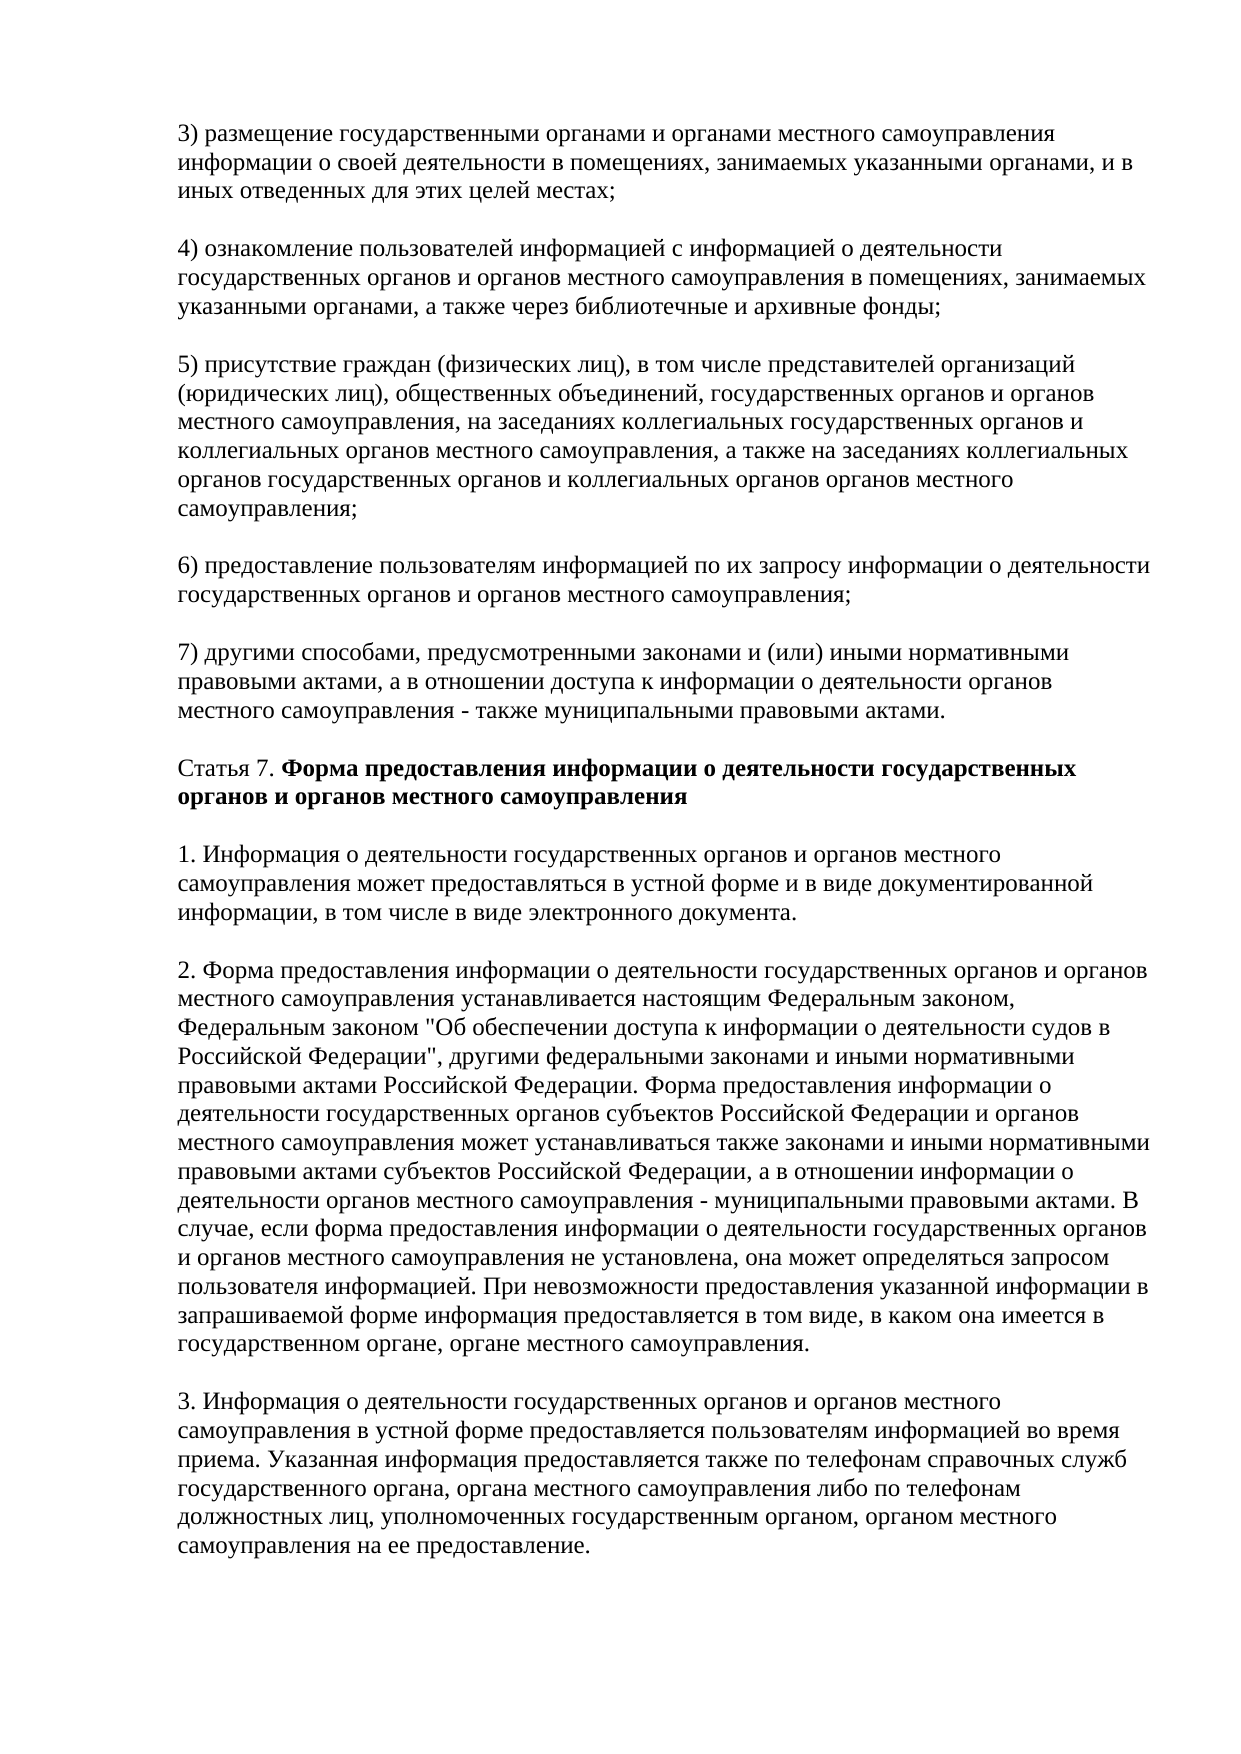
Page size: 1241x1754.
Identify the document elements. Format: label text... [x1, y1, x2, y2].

text 7) другими способами, предусмотренными законами и (или) иными нормативными правовыми актами, а в отношении доступа к информации о деятельности органов местного самоуправления - также муниципальными правовыми актами. [177, 637, 1152, 723]
text 2. Форма предоставления информации о деятельности государственных органов и органов местного самоуправления устанавливается настоящим Федеральным законом, Федеральным законом "Об обеспечении доступа к информации о деятельности судов в Российской Федерации", другими федеральными законами и иными нормативными правовыми актами Российской Федерации. Форма предоставления информации о деятельности государственных органов субъектов Российской Федерации и органов местного самоуправления может устанавливаться также законами и иными нормативными правовыми актами субъектов Российской Федерации, а в отношении информации о деятельности органов местного самоуправления - муниципальными правовыми актами. В случае, если форма предоставления информации о деятельности государственных органов и органов местного самоуправления не установлена, она может определяться запросом пользователя информацией. При невозможности предоставления указанной информации в запрашиваемой форме информация предоставляется в том виде, в каком она имеется в государственном органе, органе местного самоуправления. [177, 955, 1152, 1357]
text 1. Информация о деятельности государственных органов и органов местного самоуправления может предоставляться в устной форме и в виде документированной информации, в том числе в виде электронного документа. [177, 839, 1152, 926]
text 3) размещение государственными органами и органами местного самоуправления информации о своей деятельности в помещениях, занимаемых указанными органами, и в иных отведенных для этих целей местах; [177, 118, 1152, 204]
text 4) ознакомление пользователей информацией с информацией о деятельности государственных органов и органов местного самоуправления в помещениях, занимаемых указанными органами, а также через библиотечные и архивные фонды; [177, 233, 1152, 320]
text Статья 7. Форма предоставления информации о деятельности государственных органов и органов местного самоуправления [177, 753, 1152, 810]
text 5) присутствие граждан (физических лиц), в том числе представителей организаций (юридических лиц), общественных объединений, государственных органов и органов местного самоуправления, на заседаниях коллегиальных государственных органов и коллегиальных органов местного самоуправления, а также на заседаниях коллегиальных органов государственных органов и коллегиальных органов органов местного самоуправления; [177, 349, 1152, 521]
text 6) предоставление пользователям информацией по их запросу информации о деятельности государственных органов и органов местного самоуправления; [177, 551, 1152, 608]
text 3. Информация о деятельности государственных органов и органов местного самоуправления в устной форме предоставляется пользователям информацией во время приема. Указанная информация предоставляется также по телефонам справочных служб государственного органа, органа местного самоуправления либо по телефонам должностных лиц, уполномоченных государственным органом, органом местного самоуправления на ее предоставление. [177, 1386, 1152, 1559]
